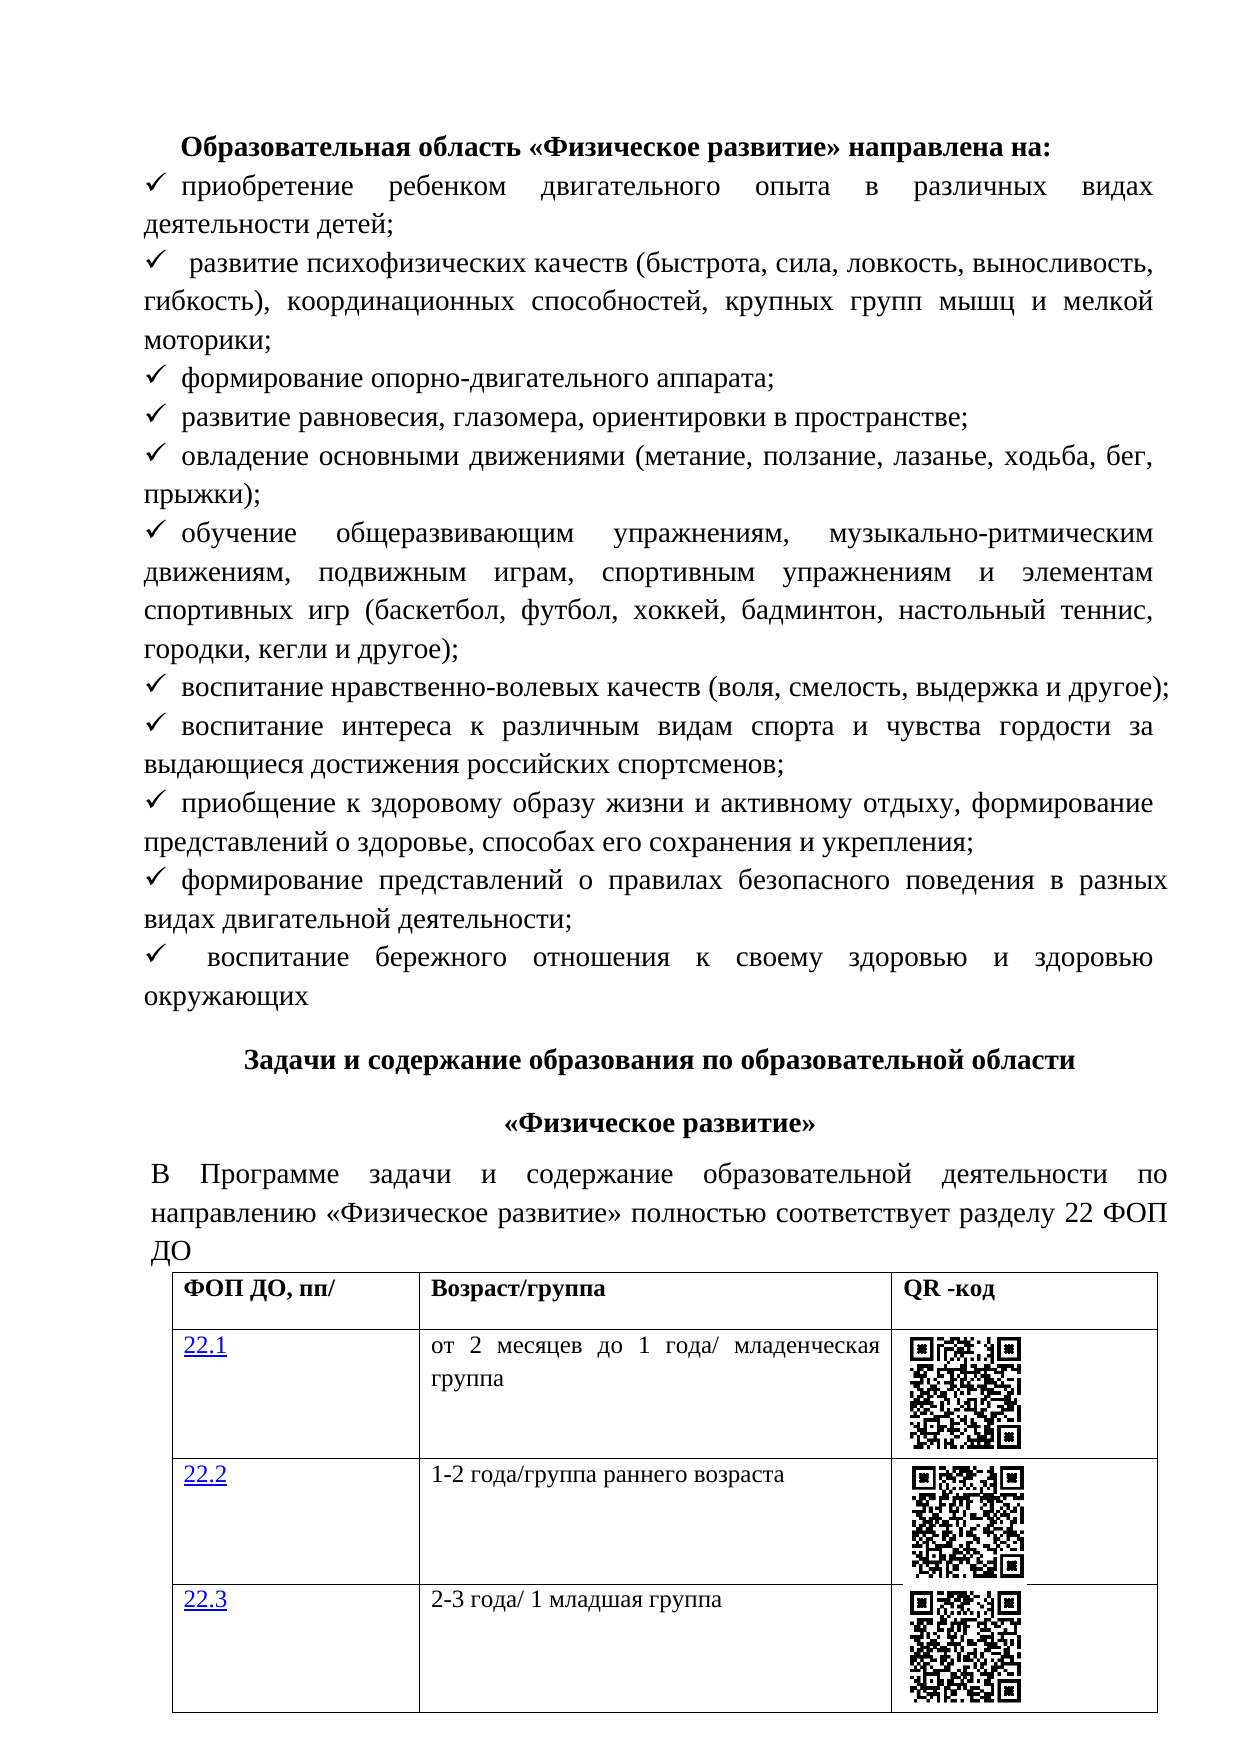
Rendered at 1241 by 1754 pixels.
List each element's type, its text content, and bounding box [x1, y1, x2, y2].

table_cell 2-3 года/ 1 младшая группа [420, 1585, 891, 1712]
table_cell [892, 1330, 1157, 1458]
table_cell 22.1 [173, 1330, 419, 1458]
text В Программе задачи и содержание образовательной деятельности по направлению «Физическое развитие» полностью соответствует разделу 22 ФОП ДО [151, 1156, 1169, 1267]
picture [905, 1459, 1027, 1582]
table_cell 22.3 [173, 1585, 419, 1712]
table_header Возраст/группа [420, 1273, 891, 1329]
table_header QR -код [892, 1273, 1157, 1329]
table_cell 22.2 [173, 1459, 419, 1583]
list воспитание бережного отношения к своему здоровью и здоровью окружающих [143, 939, 1154, 1012]
text Задачи и содержание образования по образовательной области [151, 1042, 1169, 1075]
list развитие психофизических качеств (быстрота, сила, ловкость, выносливость, гибкость), координационных способностей, крупных групп мышц и мелкой моторики; [143, 245, 1154, 356]
list приобщение к здоровому образу жизни и активному отдыху, формирование представлений о здоровье, способах его сохранения и укрепления; [143, 785, 1154, 857]
list воспитание нравственно-волевых качеств (воля, смелость, выдержка и другое); [143, 669, 1223, 703]
list развитие равновесия, глазомера, ориентировки в пространстве; [143, 399, 1223, 433]
table_header ФОП ДО, пп/ [173, 1273, 419, 1329]
list формирование представлений о правилах безопасного поведения в разных видах двигательной деятельности; [143, 862, 1169, 934]
list овладение основными движениями (метание, ползание, лазанье, ходьба, бег, прыжки); [143, 438, 1154, 510]
picture [903, 1330, 1027, 1455]
text «Физическое развитие» [151, 1105, 1169, 1139]
list воспитание интереса к различным видам спорта и чувства гордости за выдающиеся достижения российских спортсменов; [143, 708, 1154, 780]
list приобретение ребенком двигательного опыта в различных видах деятельности детей; [143, 168, 1154, 240]
table_cell 1-2 года/группа раннего возраста [420, 1459, 891, 1583]
text Образовательная область «Физическое развитие» направлена на: [180, 129, 1223, 163]
picture [903, 1584, 1027, 1709]
table_cell [892, 1459, 1157, 1583]
table_cell от 2 месяцев до 1 года/ младенческая группа [420, 1330, 891, 1458]
list обучение общеразвивающим упражнениям, музыкально-ритмическим движениям, подвижным играм, спортивным упражнениям и элементам спортивных игр (баскетбол, футбол, хоккей, бадминтон, настольный теннис, городки, кегли и другое); [143, 515, 1154, 664]
table_cell [892, 1585, 1157, 1712]
list формирование опорно-двигательного аппарата; [143, 361, 1223, 394]
